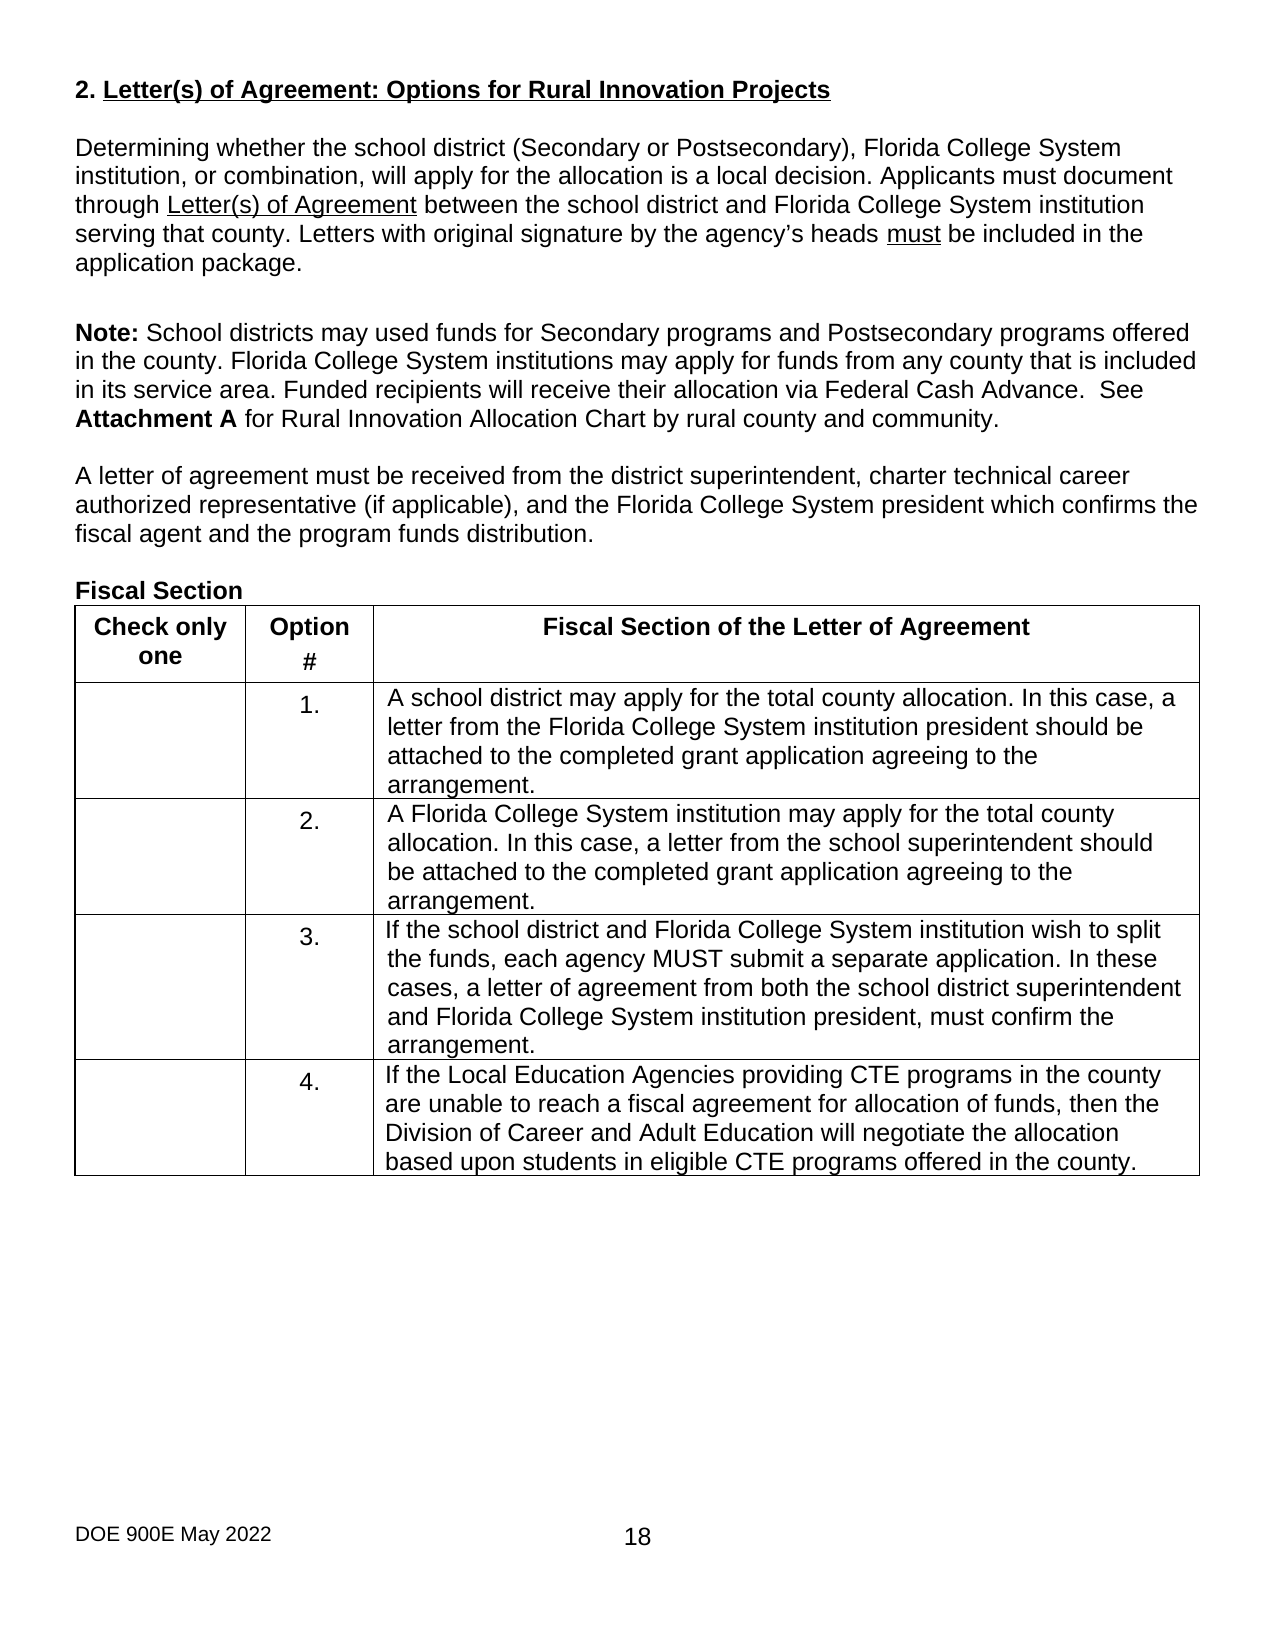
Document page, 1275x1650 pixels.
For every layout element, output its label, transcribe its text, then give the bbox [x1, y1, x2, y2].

table_cell If the Local Education Agencies providing CTE programs in the county are unable to reach a fiscal agreement for allocation of funds, then the Division of Career and Adult Education will negotiate the allocation based upon students in eligible CTE programs offered in the county. [374, 1060, 1199, 1175]
table_cell [76, 915, 245, 1059]
table_header Fiscal Section of the Letter of Agreement [374, 606, 1199, 682]
table_cell 3. [246, 915, 373, 1059]
table_header Option # [246, 606, 373, 682]
text Note: School districts may used funds for Secondary programs and Postsecondary programs offered in the county. Florida College System institutions may apply for funds from any county that is included in its service area. Funded recipients will receive their allocation via Federal Cash Advance. See Attachment A for Rural Innovation Allocation Chart by rural county and community. [75, 317, 1200, 432]
table_cell 4. [246, 1060, 373, 1175]
table_cell A Florida College System institution may apply for the total county allocation. In this case, a letter from the school superintendent should be attached to the completed grant application agreeing to the arrangement. [374, 799, 1199, 914]
text Determining whether the school district (Secondary or Postsecondary), Florida College System institution, or combination, will apply for the allocation is a local decision. Applicants must document through Letter(s) of Agreement between the school district and Florida College System institution serving that county. Letters with original signature by the agency’s heads must be included in the application package. [75, 132, 1200, 276]
table_cell [76, 799, 245, 914]
table_cell 2. [246, 799, 373, 914]
table_cell If the school district and Florida College System institution wish to split the funds, each agency MUST submit a separate application. In these cases, a letter of agreement from both the school district superintendent and Florida College System institution president, must confirm the arrangement. [374, 915, 1199, 1059]
table_cell [76, 683, 245, 798]
table_cell 1. [246, 683, 373, 798]
text Fiscal Section [75, 576, 1200, 605]
table_header Check only one [76, 606, 245, 682]
text 2. Letter(s) of Agreement: Options for Rural Innovation Projects [75, 75, 1200, 104]
table_cell [76, 1060, 245, 1175]
text A letter of agreement must be received from the district superintendent, charter technical career authorized representative (if applicable), and the Florida College System president which confirms the fiscal agent and the program funds distribution. [75, 461, 1200, 547]
table_cell A school district may apply for the total county allocation. In this case, a letter from the Florida College System institution president should be attached to the completed grant application agreeing to the arrangement. [374, 683, 1199, 798]
